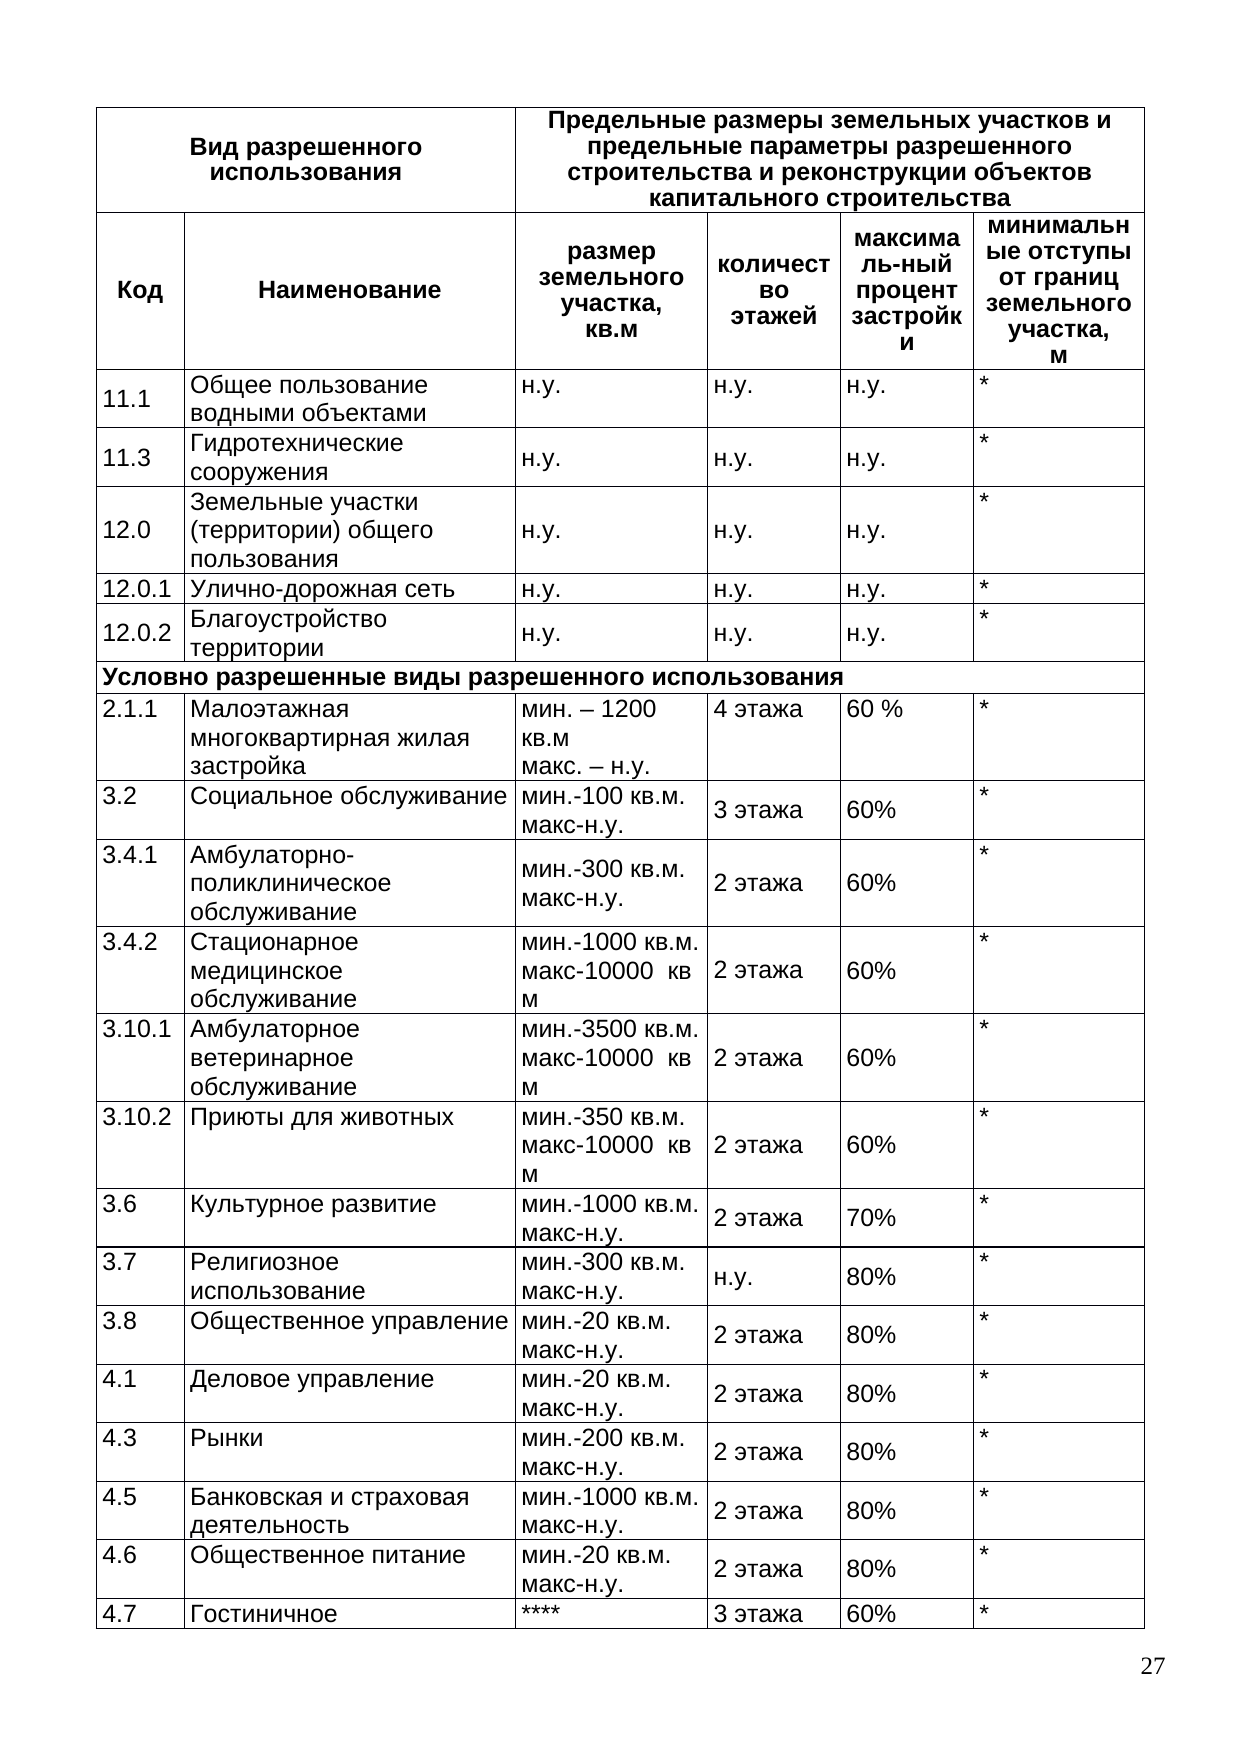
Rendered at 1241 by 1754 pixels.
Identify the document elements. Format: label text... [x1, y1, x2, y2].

table_cell 2 этажа [708, 1189, 840, 1246]
table_cell 60% [841, 840, 973, 926]
table_cell 3.4.1 [97, 840, 184, 926]
table_cell н.у. [841, 604, 973, 661]
table_cell размер земельного участка, кв.м [516, 213, 707, 368]
table_cell 60% [841, 1102, 973, 1188]
table_cell мин.-1000 кв.м. макс-н.у. [516, 1482, 707, 1539]
table_header Вид разрешенного использования [97, 108, 515, 212]
table_cell мин.-20 кв.м. макс-н.у. [516, 1365, 707, 1422]
table_cell мин.-20 кв.м. макс-н.у. [516, 1540, 707, 1598]
table_cell Наименование [185, 213, 515, 368]
table_cell * [974, 1423, 1144, 1481]
table_cell Земельные участки (территории) общего пользования [185, 487, 515, 573]
table_cell 4.7 [97, 1599, 184, 1627]
table_cell 2 этажа [708, 927, 840, 1013]
table_cell 80% [841, 1423, 973, 1481]
table_cell 60% [841, 927, 973, 1013]
table_cell Амбулаторное ветеринарное обслуживание [185, 1014, 515, 1101]
table_cell н.у. [841, 370, 973, 427]
table_cell 2 этажа [708, 1540, 840, 1598]
table_cell 80% [841, 1306, 973, 1363]
table_cell 3 этажа [708, 781, 840, 839]
table_cell * [974, 694, 1144, 780]
table_cell н.у. [516, 370, 707, 427]
table_cell Малоэтажная многоквартирная жилая застройка [185, 694, 515, 780]
table_cell 3 этажа [708, 1599, 840, 1627]
table_cell Культурное развитие [185, 1189, 515, 1246]
table_cell Религиозное использование [185, 1248, 515, 1305]
table_cell н.у. [516, 487, 707, 573]
table_cell * [974, 604, 1144, 661]
table_cell 2.1.1 [97, 694, 184, 780]
table_cell н.у. [841, 574, 973, 603]
table_cell * [974, 927, 1144, 1013]
table_cell мин.-300 кв.м. макс-н.у. [516, 840, 707, 926]
table_cell * [974, 1248, 1144, 1305]
table_cell мин.-3500 кв.м. макс-10000 кв м [516, 1014, 707, 1101]
table_cell н.у. [708, 428, 840, 486]
table_cell 3.10.1 [97, 1014, 184, 1101]
table_cell 2 этажа [708, 1423, 840, 1481]
table_cell 80% [841, 1365, 973, 1422]
table_cell 60% [841, 1014, 973, 1101]
table_cell Общественное питание [185, 1540, 515, 1598]
table_cell * [974, 781, 1144, 839]
table_cell мин.-350 кв.м. макс-10000 кв м [516, 1102, 707, 1188]
table_header Предельные размеры земельных участков и предельные параметры разрешенного строительства и реконструкции объектов капитального строительства [516, 108, 1144, 212]
table_cell минимальные отступы от границ земельного участка, м [974, 213, 1144, 368]
table_cell н.у. [708, 487, 840, 573]
table_cell Условно разрешенные виды разрешенного использования [97, 662, 1144, 693]
table_cell Деловое управление [185, 1365, 515, 1422]
table_cell н.у. [708, 574, 840, 603]
table_cell н.у. [841, 487, 973, 573]
table_cell 70% [841, 1189, 973, 1246]
table_cell 11.3 [97, 428, 184, 486]
table_cell н.у. [841, 428, 973, 486]
table_cell н.у. [708, 370, 840, 427]
table_cell Гидротехнические сооружения [185, 428, 515, 486]
table_cell Банковская и страховая деятельность [185, 1482, 515, 1539]
table_cell 4 этажа [708, 694, 840, 780]
table_cell мин. – 1200 кв.м макс. – н.у. [516, 694, 707, 780]
table_cell 3.8 [97, 1306, 184, 1363]
table_cell * [974, 574, 1144, 603]
table_cell * [974, 1365, 1144, 1422]
table_cell * [974, 428, 1144, 486]
table_cell 12.0.2 [97, 604, 184, 661]
table_cell мин.-20 кв.м. макс-н.у. [516, 1306, 707, 1363]
table_cell 3.10.2 [97, 1102, 184, 1188]
table_cell мин.-300 кв.м. макс-н.у. [516, 1248, 707, 1305]
table_cell Приюты для животных [185, 1102, 515, 1188]
table_cell 2 этажа [708, 840, 840, 926]
table_cell 2 этажа [708, 1102, 840, 1188]
table_cell количество этажей [708, 213, 840, 368]
table_cell 60% [841, 781, 973, 839]
table_cell н.у. [516, 574, 707, 603]
table_cell 2 этажа [708, 1365, 840, 1422]
table_cell Общественное управление [185, 1306, 515, 1363]
table_cell Гостиничное обслуживание [185, 1599, 515, 1627]
table_cell **** [516, 1599, 707, 1627]
table_cell * [974, 1102, 1144, 1188]
table_cell Социальное обслуживание [185, 781, 515, 839]
table_cell * [974, 1306, 1144, 1363]
table_cell 2 этажа [708, 1482, 840, 1539]
table_cell мин.-100 кв.м. макс-н.у. [516, 781, 707, 839]
table_cell Общее пользование водными объектами [185, 370, 515, 427]
table_cell 4.1 [97, 1365, 184, 1422]
table_cell * [974, 1189, 1144, 1246]
table_cell Стационарное медицинское обслуживание [185, 927, 515, 1013]
table_cell 3.4.2 [97, 927, 184, 1013]
table_cell н.у. [708, 1248, 840, 1305]
table_cell 60% [841, 1599, 973, 1627]
table_cell н.у. [516, 604, 707, 661]
table_cell мин.-1000 кв.м. макс-н.у. [516, 1189, 707, 1246]
table_cell Рынки [185, 1423, 515, 1481]
table_cell * [974, 1540, 1144, 1598]
table_cell Улично-дорожная сеть [185, 574, 515, 603]
table_cell 4.3 [97, 1423, 184, 1481]
table_cell 80% [841, 1540, 973, 1598]
table_cell мин.-1000 кв.м. макс-10000 кв м [516, 927, 707, 1013]
table_cell 60 % [841, 694, 973, 780]
table_cell 12.0 [97, 487, 184, 573]
table_cell * [974, 1014, 1144, 1101]
table_cell 2 этажа [708, 1306, 840, 1363]
table_cell 2 этажа [708, 1014, 840, 1101]
table_cell * [974, 840, 1144, 926]
table_cell н.у. [516, 428, 707, 486]
table_cell 4.5 [97, 1482, 184, 1539]
table_cell Благоустройство территории [185, 604, 515, 661]
table_cell н.у. [708, 604, 840, 661]
table_cell Код [97, 213, 184, 368]
table_cell 3.6 [97, 1189, 184, 1246]
table_cell 4.6 [97, 1540, 184, 1598]
table_cell мин.-200 кв.м. макс-н.у. [516, 1423, 707, 1481]
table_cell 80% [841, 1248, 973, 1305]
table_cell 11.1 [97, 370, 184, 427]
table_cell * [974, 487, 1144, 573]
table_cell максималь-ный процент застройки [841, 213, 973, 368]
table_cell Амбулаторно-поликлиническое обслуживание [185, 840, 515, 926]
table_cell 3.7 [97, 1248, 184, 1305]
table_cell 12.0.1 [97, 574, 184, 603]
table_cell * [974, 370, 1144, 427]
table_cell 80% [841, 1482, 973, 1539]
table_cell * [974, 1599, 1144, 1627]
table_cell * [974, 1482, 1144, 1539]
table_cell 3.2 [97, 781, 184, 839]
